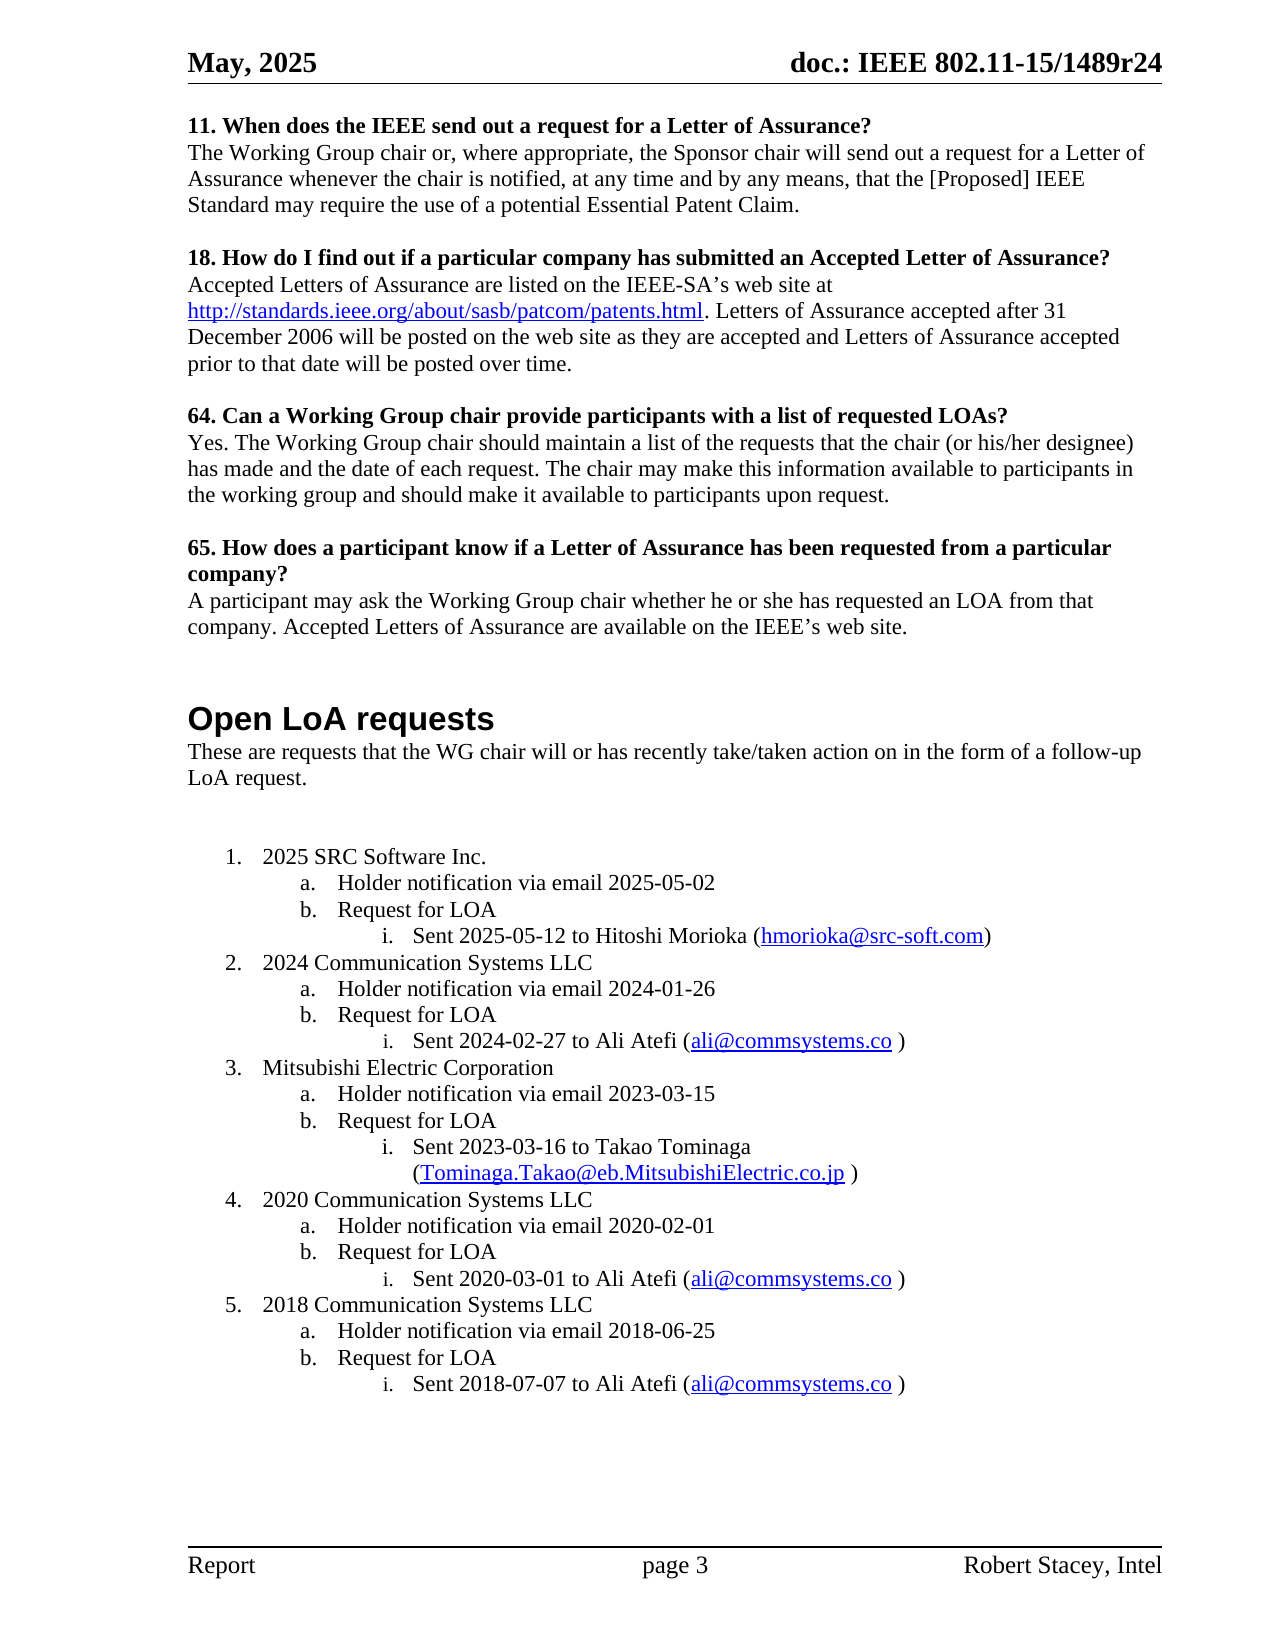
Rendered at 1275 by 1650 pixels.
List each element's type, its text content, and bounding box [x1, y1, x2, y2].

text 11. When does the IEEE send out a request for a Letter of Assurance? [187, 112, 1162, 139]
list Sent 2025-05-12 to Hitoshi Morioka (hmorioka@src-soft.com) [394, 922, 1162, 948]
list Holder notification via email 2018-06-25 [300, 1317, 1162, 1344]
list 2018 Communication Systems LLC [225, 1291, 1162, 1317]
text These are requests that the WG chair will or has recently take/taken action on in the form of a follow-up LoA request. [187, 738, 1162, 843]
list Holder notification via email 2025-05-02 [300, 869, 1162, 896]
list Request for LOA [300, 1238, 1162, 1265]
list Request for LOA [300, 1001, 1162, 1028]
list 2020 Communication Systems LLC [225, 1186, 1162, 1212]
list Request for LOA [300, 896, 1162, 922]
list Holder notification via email 2020-02-01 [300, 1212, 1162, 1238]
text 65. How does a participant know if a Letter of Assurance has been requested from a particular company? [187, 534, 1162, 587]
list 2025 SRC Software Inc. [225, 843, 1162, 869]
list 2024 Communication Systems LLC [225, 948, 1162, 975]
text The Working Group chair or, where appropriate, the Sponsor chair will send out a request for a Letter of Assurance whenever the chair is notified, at any time and by any means, that the [Proposed] IEEE Standard may require the use of a potential Essential Patent Claim. [187, 139, 1162, 218]
text A participant may ask the Working Group chair whether he or she has requested an LOA from that company. Accepted Letters of Assurance are available on the IEEE’s web site. [187, 587, 1162, 639]
list Sent 2020-03-01 to Ali Atefi (ali@commsystems.co ) [394, 1265, 1162, 1291]
list Sent 2023-03-16 to Takao Tominaga (Tominaga.Takao@eb.MitsubishiElectric.co.jp ) [394, 1133, 1162, 1186]
list Request for LOA [300, 1107, 1162, 1133]
list Holder notification via email 2023-03-15 [300, 1080, 1162, 1107]
list Sent 2024-02-27 to Ali Atefi (ali@commsystems.co ) [394, 1028, 1162, 1054]
text Accepted Letters of Assurance are listed on the IEEE-SA’s web site at http://standards.ieee.org/about/sasb/patcom/patents.html. Letters of Assurance accepted after 31 December 2006 will be posted on the web site as they are accepted and Letters of Assurance accepted prior to that date will be posted over time. [187, 271, 1162, 376]
list Mitsubishi Electric Corporation [225, 1054, 1162, 1080]
subtitle Open LoA requests [187, 699, 1162, 738]
text 18. How do I find out if a particular company has submitted an Accepted Letter of Assurance? [187, 244, 1162, 271]
list Holder notification via email 2024-01-26 [300, 975, 1162, 1001]
list Sent 2018-07-07 to Ali Atefi (ali@commsystems.co ) [394, 1370, 1162, 1397]
text Yes. The Working Group chair should maintain a list of the requests that the chair (or his/her designee) has made and the date of each request. The chair may make this information available to participants in the working group and should make it available to participants upon request. [187, 429, 1162, 508]
text 64. Can a Working Group chair provide participants with a list of requested LOAs? [187, 402, 1162, 429]
list Request for LOA [300, 1344, 1162, 1370]
